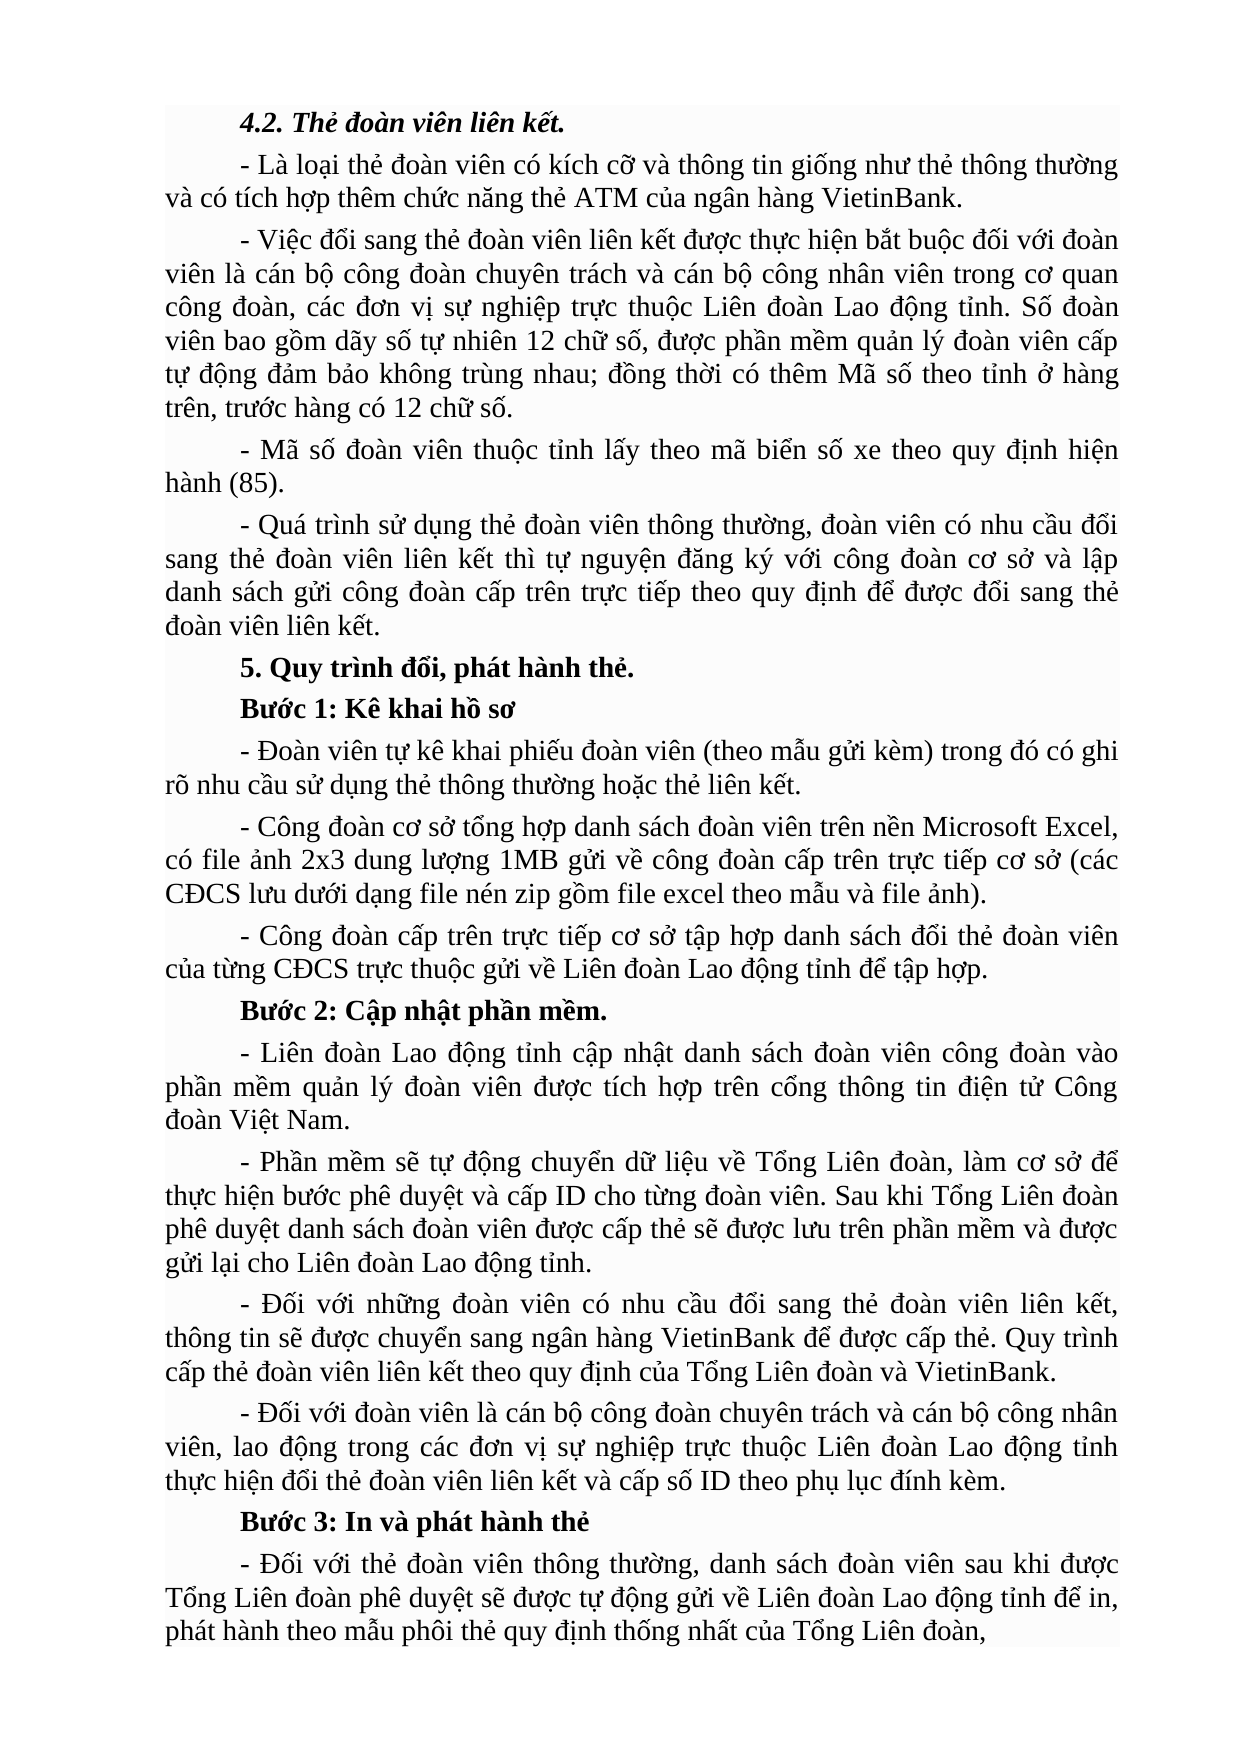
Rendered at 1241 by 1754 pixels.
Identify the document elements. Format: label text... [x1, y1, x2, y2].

text - Đoàn viên tự kê khai phiếu đoàn viên (theo mẫu gửi kèm) trong đó có ghi rõ nhu cầu sử dụng thẻ thông thường hoặc thẻ liên kết. [165, 733, 1120, 801]
text - Đối với những đoàn viên có nhu cầu đổi sang thẻ đoàn viên liên kết, thông tin sẽ được chuyển sang ngân hàng VietinBank để được cấp thẻ. Quy trình cấp thẻ đoàn viên liên kết theo quy định của Tổng Liên đoàn và VietinBank. [165, 1287, 1120, 1387]
text Bước 2: Cập nhật phần mềm. [165, 993, 1120, 1027]
text 4.2. Thẻ đoàn viên liên kết. [165, 105, 1120, 138]
text - Quá trình sử dụng thẻ đoàn viên thông thường, đoàn viên có nhu cầu đổi sang thẻ đoàn viên liên kết thì tự nguyện đăng ký với công đoàn cơ sở và lập danh sách gửi công đoàn cấp trên trực tiếp theo quy định để được đổi sang thẻ đoàn viên liên kết. [165, 507, 1120, 641]
text - Liên đoàn Lao động tỉnh cập nhật danh sách đoàn viên công đoàn vào phần mềm quản lý đoàn viên được tích hợp trên cổng thông tin điện tử Công đoàn Việt Nam. [165, 1035, 1120, 1136]
text - Mã số đoàn viên thuộc tỉnh lấy theo mã biển số xe theo quy định hiện hành (85). [165, 432, 1120, 499]
text 5. Quy trình đổi, phát hành thẻ. [165, 650, 1120, 683]
text - Việc đổi sang thẻ đoàn viên liên kết được thực hiện bắt buộc đối với đoàn viên là cán bộ công đoàn chuyên trách và cán bộ công nhân viên trong cơ quan công đoàn, các đơn vị sự nghiệp trực thuộc Liên đoàn Lao động tỉnh. Số đoàn viên bao gồm dãy số tự nhiên 12 chữ số, được phần mềm quản lý đoàn viên cấp tự động đảm bảo không trùng nhau; đồng thời có thêm Mã số theo tỉnh ở hàng trên, trước hàng có 12 chữ số. [165, 222, 1120, 423]
text Bước 3: In và phát hành thẻ [165, 1504, 1120, 1538]
text - Đối với đoàn viên là cán bộ công đoàn chuyên trách và cán bộ công nhân viên, lao động trong các đơn vị sự nghiệp trực thuộc Liên đoàn Lao động tỉnh thực hiện đổi thẻ đoàn viên liên kết và cấp số ID theo phụ lục đính kèm. [165, 1396, 1120, 1496]
text - Là loại thẻ đoàn viên có kích cỡ và thông tin giống như thẻ thông thường và có tích hợp thêm chức năng thẻ ATM của ngân hàng VietinBank. [165, 147, 1120, 214]
text - Công đoàn cơ sở tổng hợp danh sách đoàn viên trên nền Microsoft Excel, có file ảnh 2x3 dung lượng 1MB gửi về công đoàn cấp trên trực tiếp cơ sở (các CĐCS lưu dưới dạng file nén zip gồm file excel theo mẫu và file ảnh). [165, 809, 1120, 909]
text - Phần mềm sẽ tự động chuyển dữ liệu về Tổng Liên đoàn, làm cơ sở để thực hiện bước phê duyệt và cấp ID cho từng đoàn viên. Sau khi Tổng Liên đoàn phê duyệt danh sách đoàn viên được cấp thẻ sẽ được lưu trên phần mềm và được gửi lại cho Liên đoàn Lao động tỉnh. [165, 1144, 1120, 1278]
text Bước 1: Kê khai hồ sơ [165, 692, 1120, 725]
text - Đối với thẻ đoàn viên thông thường, danh sách đoàn viên sau khi được Tổng Liên đoàn phê duyệt sẽ được tự động gửi về Liên đoàn Lao động tỉnh để in, phát hành theo mẫu phôi thẻ quy định thống nhất của Tổng Liên đoàn, [165, 1546, 1120, 1647]
text - Công đoàn cấp trên trực tiếp cơ sở tập hợp danh sách đổi thẻ đoàn viên của từng CĐCS trực thuộc gửi về Liên đoàn Lao động tỉnh để tập hợp. [165, 918, 1120, 985]
